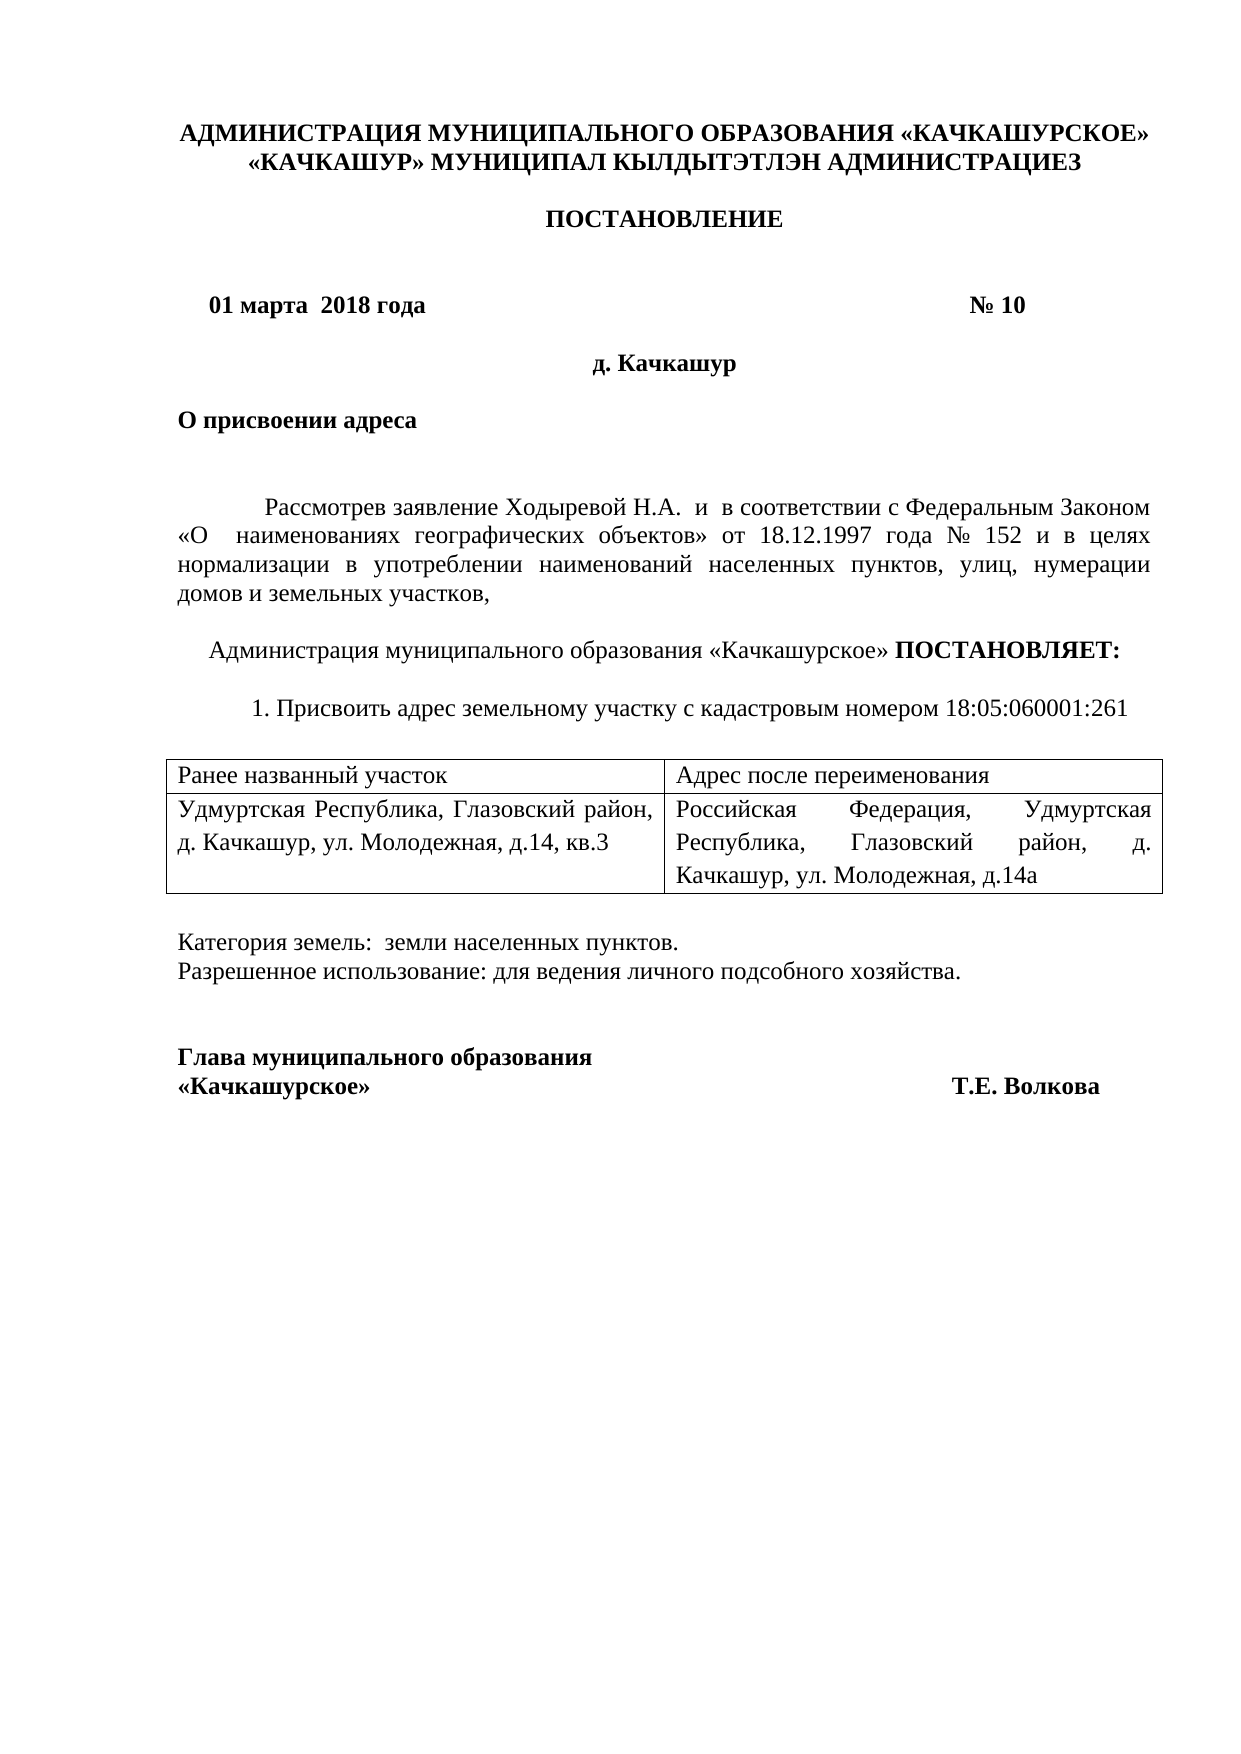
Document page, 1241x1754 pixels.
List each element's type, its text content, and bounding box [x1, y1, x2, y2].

table_header Адрес после переименования [665, 760, 1162, 793]
text ПОСТАНОВЛЕНИЕ [177, 204, 1152, 233]
text д. Качкашур [177, 348, 1152, 377]
table_header Ранее названный участок [167, 760, 664, 793]
text Категория земель: земли населенных пунктов. [177, 927, 1152, 956]
text 1. Присвоить адрес земельному участку с кадастровым номером 18:05:060001:261 [177, 693, 1152, 722]
table_cell Удмуртская Республика, Глазовский район, д. Качкашур, ул. Молодежная, д.14, кв.3 [167, 794, 664, 893]
text Разрешенное использование: для ведения личного подсобного хозяйства. [177, 956, 1152, 985]
text Рассмотрев заявление Ходыревой Н.А. и в соответствии с Федеральным Законом «О наименованиях географических объектов» от 18.12.1997 года № 152 и в целях нормализации в употреблении наименований населенных пунктов, улиц, нумерации домов и земельных участков, [177, 492, 1152, 607]
text «КАЧКАШУР» МУНИЦИПАЛ КЫЛДЫТЭТЛЭН АДМИНИСТРАЦИЕЗ [177, 147, 1152, 176]
text Администрация муниципального образования «Качкашурское» ПОСТАНОВЛЯЕТ: [177, 636, 1152, 664]
text «Качкашурское» Т.Е. Волкова [177, 1071, 1152, 1100]
table_cell Российская Федерация, Удмуртская Республика, Глазовский район, д. Качкашур, ул. Молодежная, д.14а [665, 794, 1162, 893]
text 01 марта 2018 года № 10 [177, 291, 1152, 319]
text Глава муниципального образования [177, 1042, 1152, 1071]
text АДМИНИСТРАЦИЯ МУНИЦИПАЛЬНОГО ОБРАЗОВАНИЯ «КАЧКАШУРСКОЕ» [177, 118, 1152, 147]
text О присвоении адреса [177, 406, 1152, 434]
